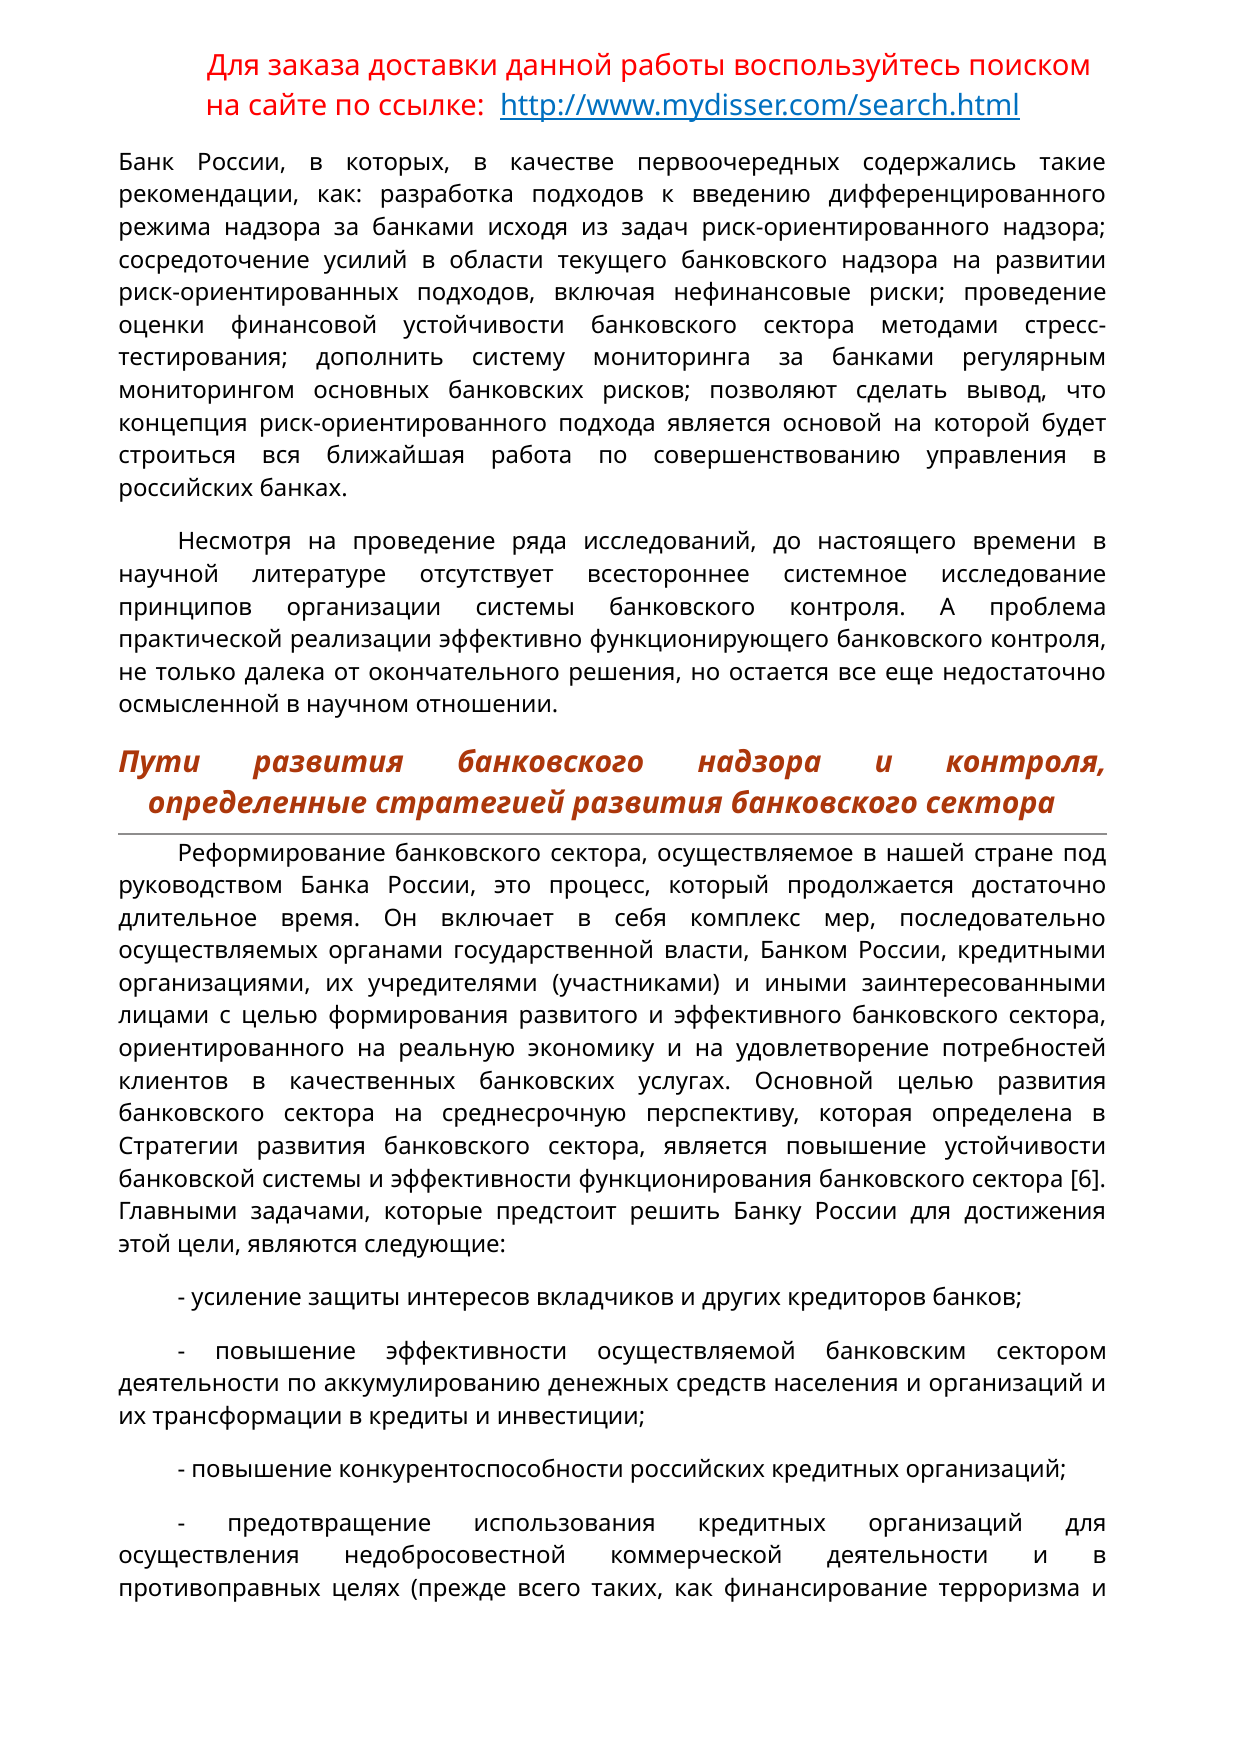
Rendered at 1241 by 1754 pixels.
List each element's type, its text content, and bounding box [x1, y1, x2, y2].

subtitle Пути развития банковского надзора и контроля, определенные стратегией развития банковского сектора [118, 741, 1107, 833]
